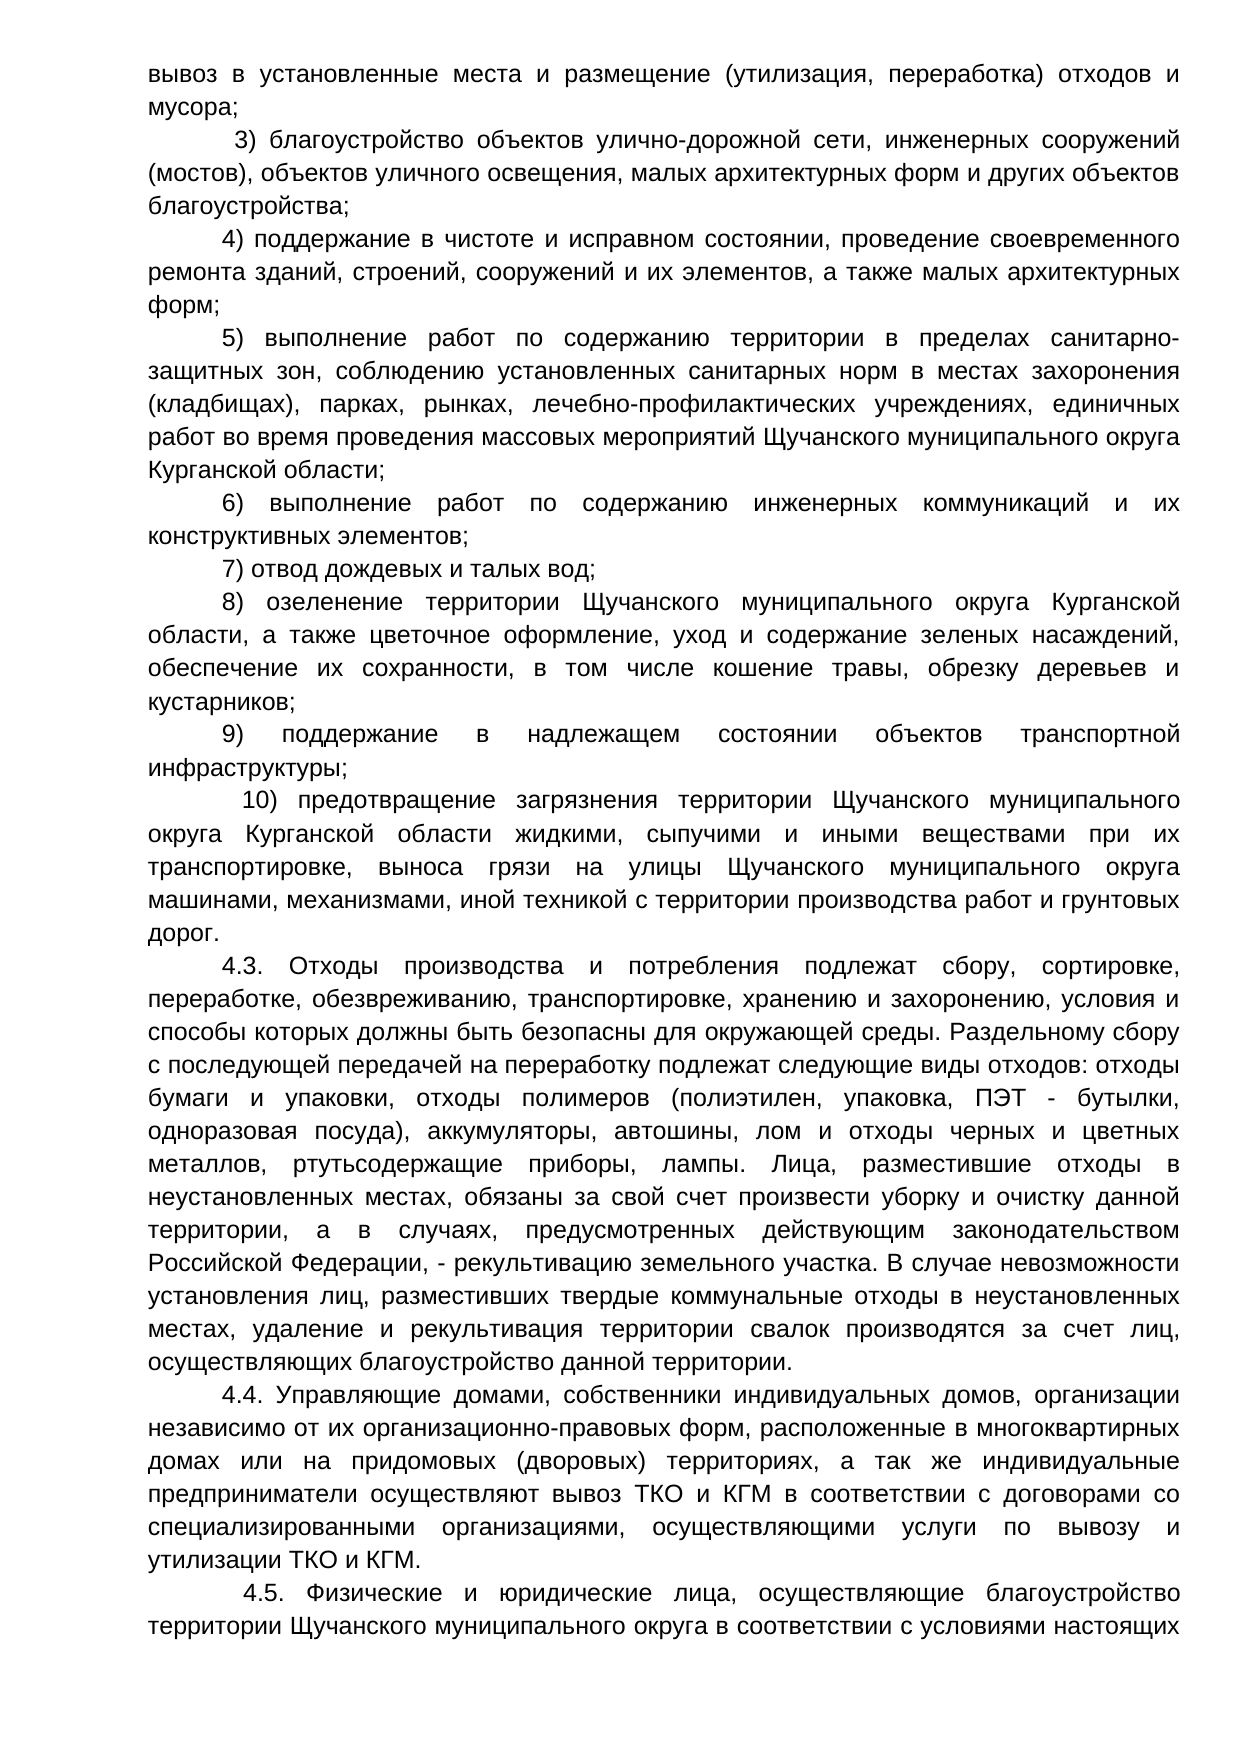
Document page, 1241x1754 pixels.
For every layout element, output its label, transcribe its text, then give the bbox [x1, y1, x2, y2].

text 3) благоустройство объектов улично-дорожной сети, инженерных сооружений (мостов), объектов уличного освещения, малых архитектурных форм и других объектов благоустройства; [148, 125, 1181, 220]
text 4.3. Отходы производства и потребления подлежат сбору, сортировке, переработке, обезвреживанию, транспортировке, хранению и захоронению, условия и способы которых должны быть безопасны для окружающей среды. Раздельному сбору с последующей передачей на переработку подлежат следующие виды отходов: отходы бумаги и упаковки, отходы полимеров (полиэтилен, упаковка, ПЭТ - бутылки, одноразовая посуда), аккумуляторы, автошины, лом и отходы черных и цветных металлов, ртутьсодержащие приборы, лампы. Лица, разместившие отходы в неустановленных местах, обязаны за свой счет произвести уборку и очистку данной территории, а в случаях, предусмотренных действующим законодательством Российской Федерации, - рекультивацию земельного участка. В случае невозможности установления лиц, разместивших твердые коммунальные отходы в неустановленных местах, удаление и рекультивация территории свалок производятся за счет лиц, осуществляющих благоустройство данной территории. [148, 951, 1181, 1376]
text 8) озеленение территории Щучанского муниципального округа Курганской области, а также цветочное оформление, уход и содержание зеленых насаждений, обеспечение их сохранности, в том числе кошение травы, обрезку деревьев и кустарников; [148, 587, 1181, 715]
text 10) предотвращение загрязнения территории Щучанского муниципального округа Курганской области жидкими, сыпучими и иными веществами при их транспортировке, выноса грязи на улицы Щучанского муниципального округа машинами, механизмами, иной техникой с территории производства работ и грунтовых дорог. [148, 786, 1181, 946]
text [148, 59, 1181, 121]
text 5) выполнение работ по содержанию территории в пределах санитарно-защитных зон, соблюдению установленных санитарных норм в местах захоронения (кладбищах), парках, рынках, лечебно-профилактических учреждениях, единичных работ во время проведения массовых мероприятий Щучанского муниципального округа Курганской области; [148, 323, 1181, 484]
text 4) поддержание в чистоте и исправном состоянии, проведение своевременного ремонта зданий, строений, сооружений и их элементов, а также малых архитектурных форм; [148, 224, 1181, 319]
text 9) поддержание в надлежащем состоянии объектов транспортной инфраструктуры; [148, 719, 1181, 781]
text 7) отвод дождевых и талых вод; [148, 554, 1181, 583]
text 6) выполнение работ по содержанию инженерных коммуникаций и их конструктивных элементов; [148, 488, 1181, 550]
text 4.4. Управляющие домами, собственники индивидуальных домов, организации независимо от их организационно-правовых форм, расположенные в многоквартирных домах или на придомовых (дворовых) территориях, а так же индивидуальные предприниматели осуществляют вывоз ТКО и КГМ в соответствии с договорами со специализированными организациями, осуществляющими услуги по вывозу и утилизации ТКО и КГМ. [148, 1380, 1181, 1574]
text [148, 1578, 1181, 1640]
